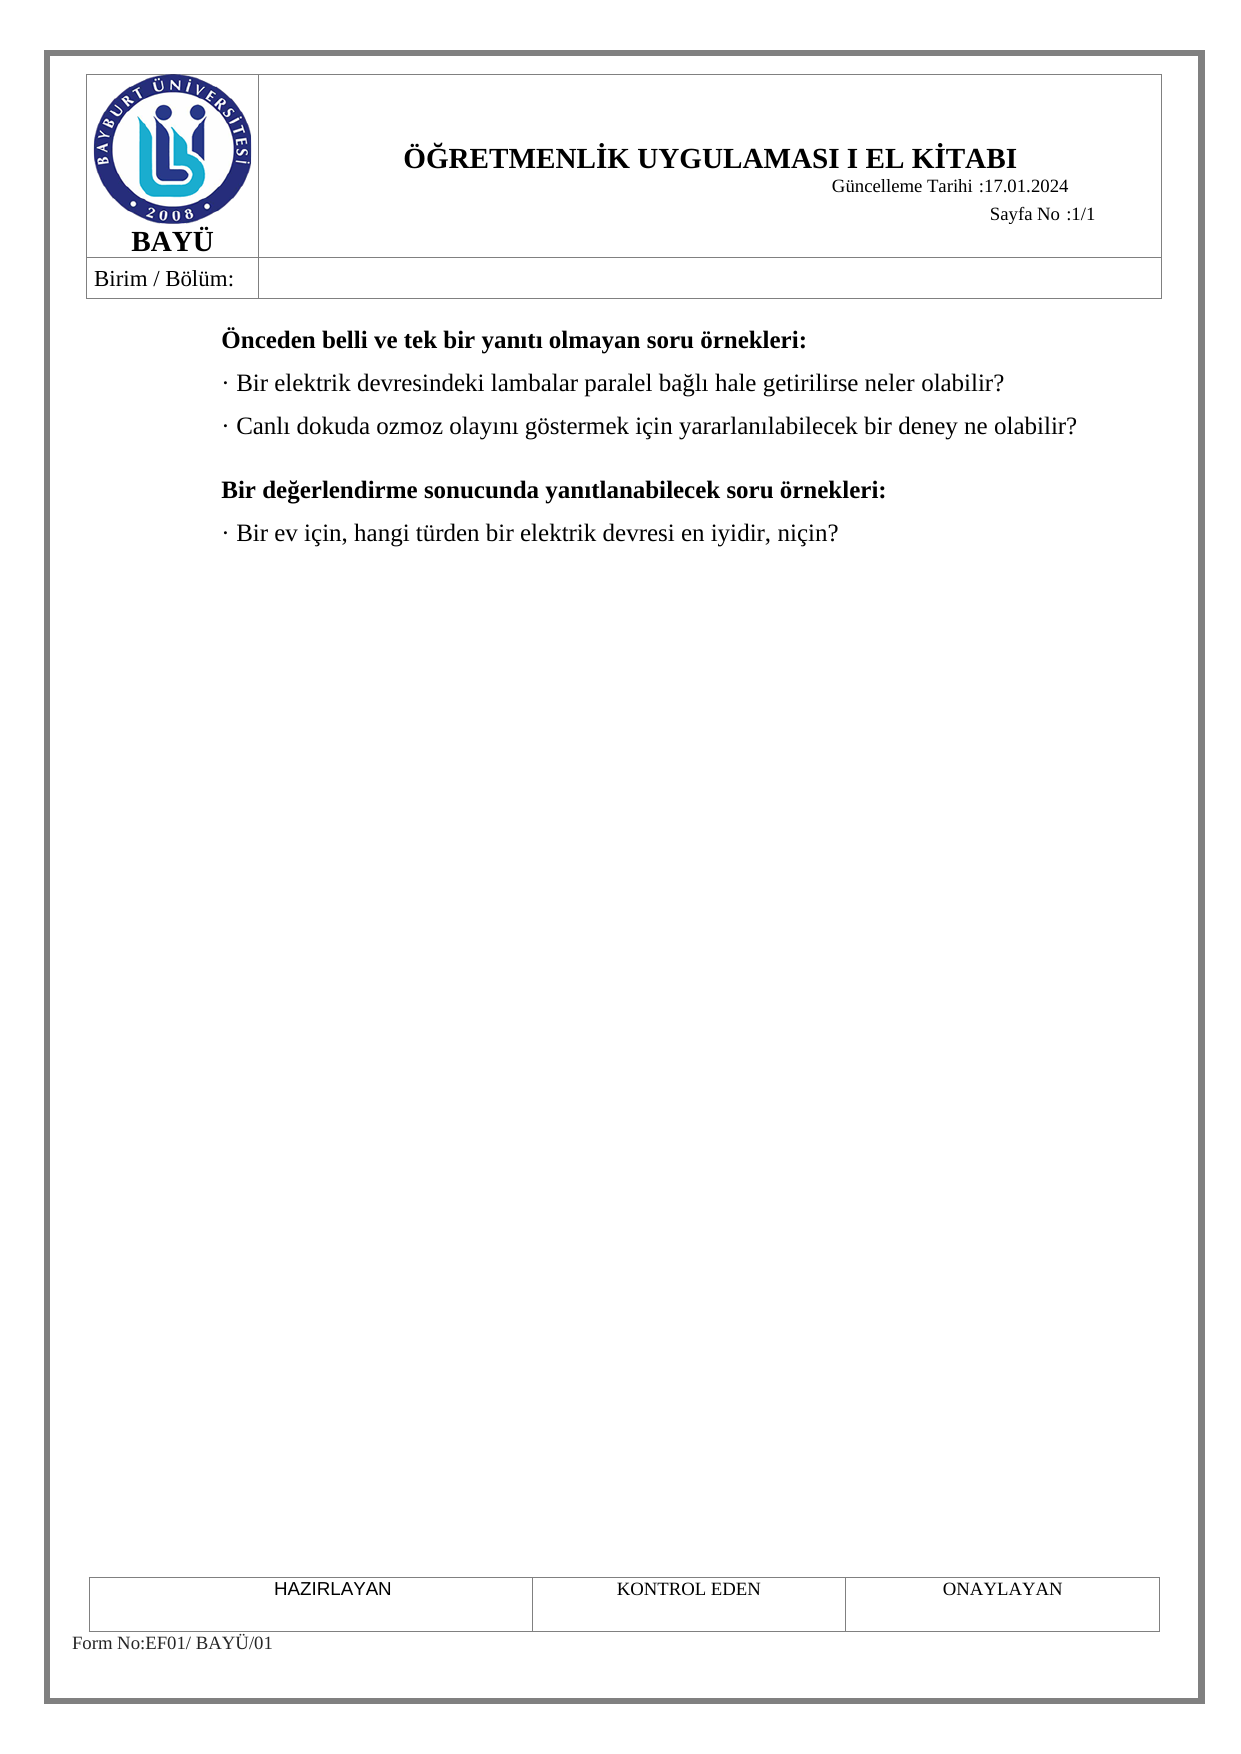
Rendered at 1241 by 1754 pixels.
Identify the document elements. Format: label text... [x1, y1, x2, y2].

subtitle Bir değerlendirme sonucunda yanıtlanabilecek soru örnekleri: [221, 475, 1198, 504]
list Bir ev için, hangi türden bir elektrik devresi en iyidir, niçin? [147, 518, 1198, 547]
list Bir elektrik devresindeki lambalar paralel bağlı hale getirilirse neler olabilir? [147, 368, 1198, 397]
list Canlı dokuda ozmoz olayını göstermek için yararlanılabilecek bir deney ne olabilir? [147, 411, 1198, 440]
picture [93, 74, 252, 224]
subtitle Önceden belli ve tek bir yanıtı olmayan soru örnekleri: [221, 325, 1198, 354]
